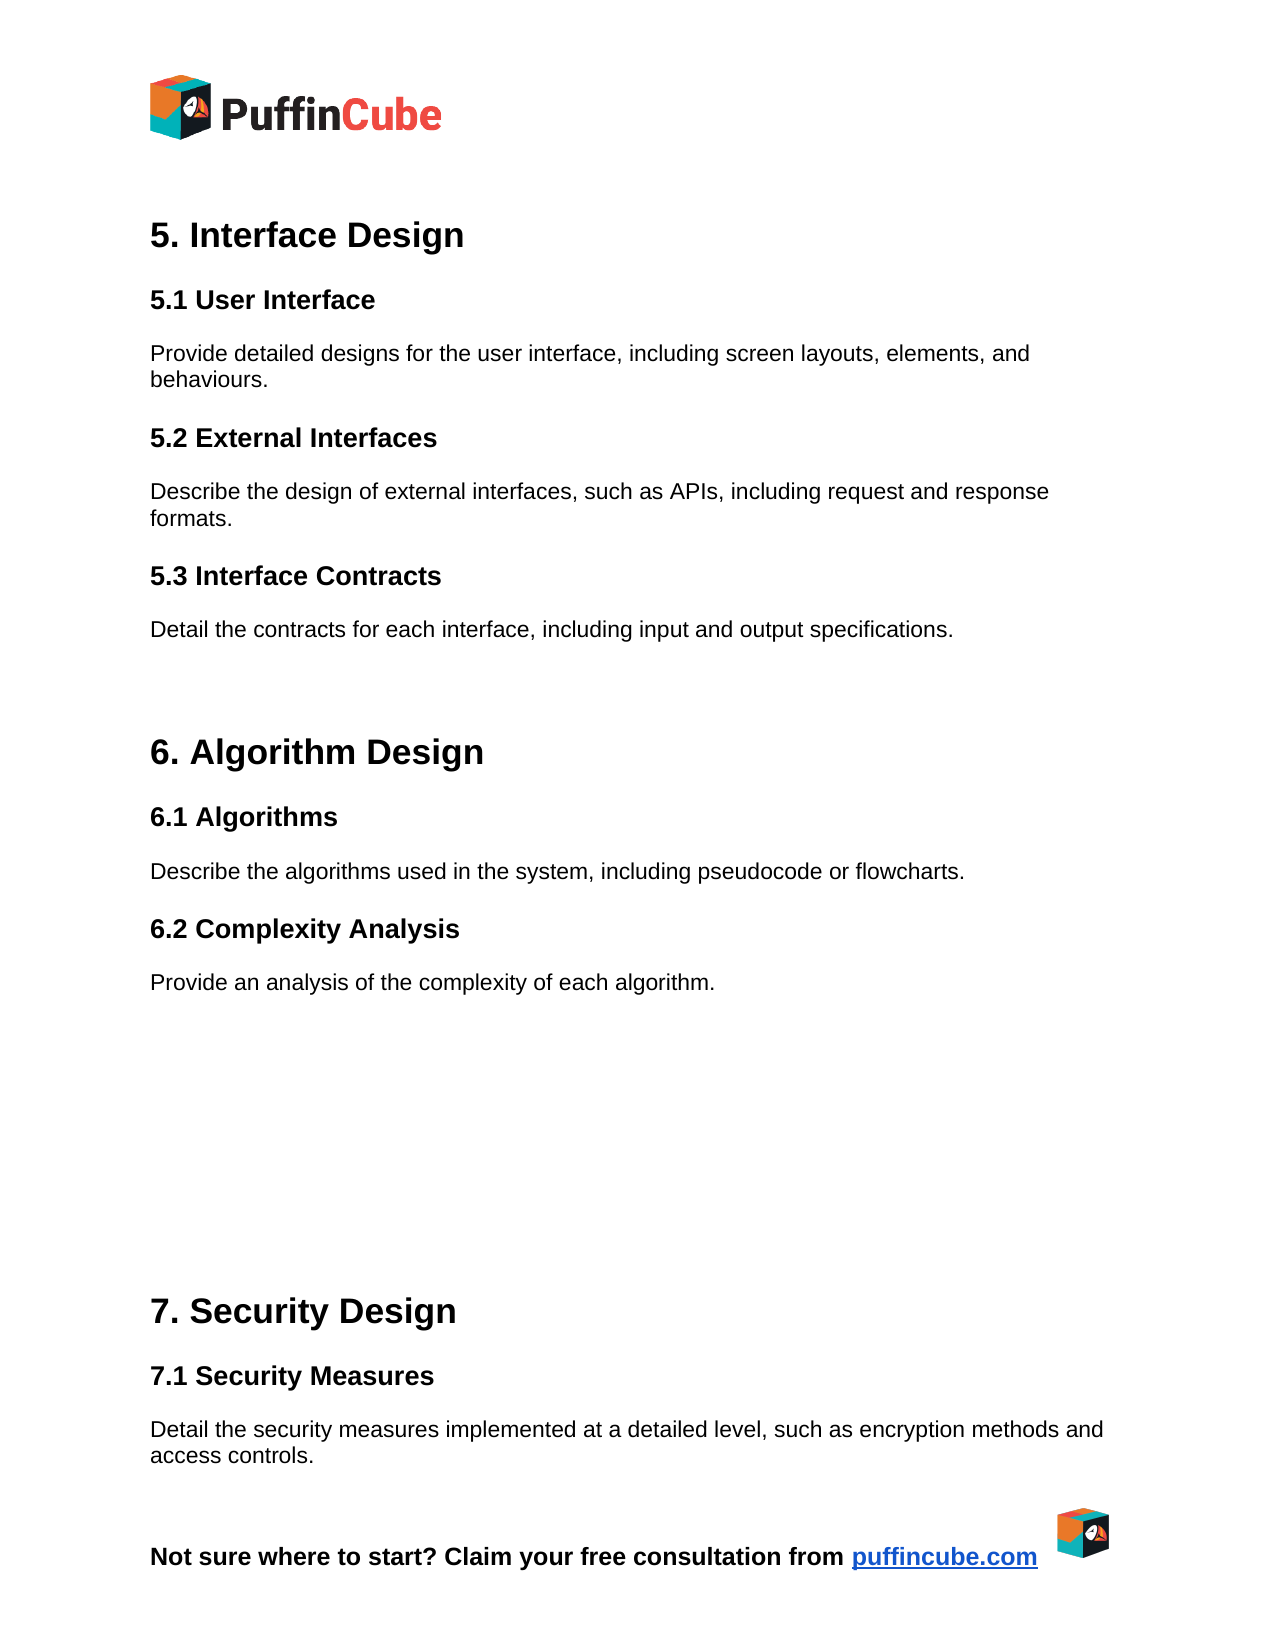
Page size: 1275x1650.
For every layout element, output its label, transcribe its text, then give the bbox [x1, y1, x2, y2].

picture [150, 75, 442, 142]
subtitle 6.2 Complexity Analysis [150, 913, 1125, 944]
text Provide detailed designs for the user interface, including screen layouts, elements, and behaviours. [150, 340, 1125, 393]
subtitle 7.1 Security Measures [150, 1360, 1125, 1391]
text Describe the design of external interfaces, such as APIs, including request and response formats. [150, 478, 1125, 531]
subtitle 6.1 Algorithms [150, 801, 1125, 833]
subtitle 5.2 External Interfaces [150, 422, 1125, 453]
text Describe the algorithms used in the system, including pseudocode or flowcharts. [150, 858, 1125, 884]
subtitle 7. Security Design [150, 1290, 1125, 1331]
picture [1050, 1501, 1116, 1566]
subtitle 5.3 Interface Contracts [150, 560, 1125, 591]
subtitle 6. Algorithm Design [150, 731, 1125, 772]
text Detail the contracts for each interface, including input and output specifications. [150, 616, 1125, 643]
subtitle 5.1 User Interface [150, 284, 1125, 315]
text Provide an analysis of the complexity of each algorithm. [150, 969, 1125, 996]
text Detail the security measures implemented at a detailed level, such as encryption methods and access controls. [150, 1416, 1125, 1469]
subtitle 5. Interface Design [150, 214, 1125, 254]
